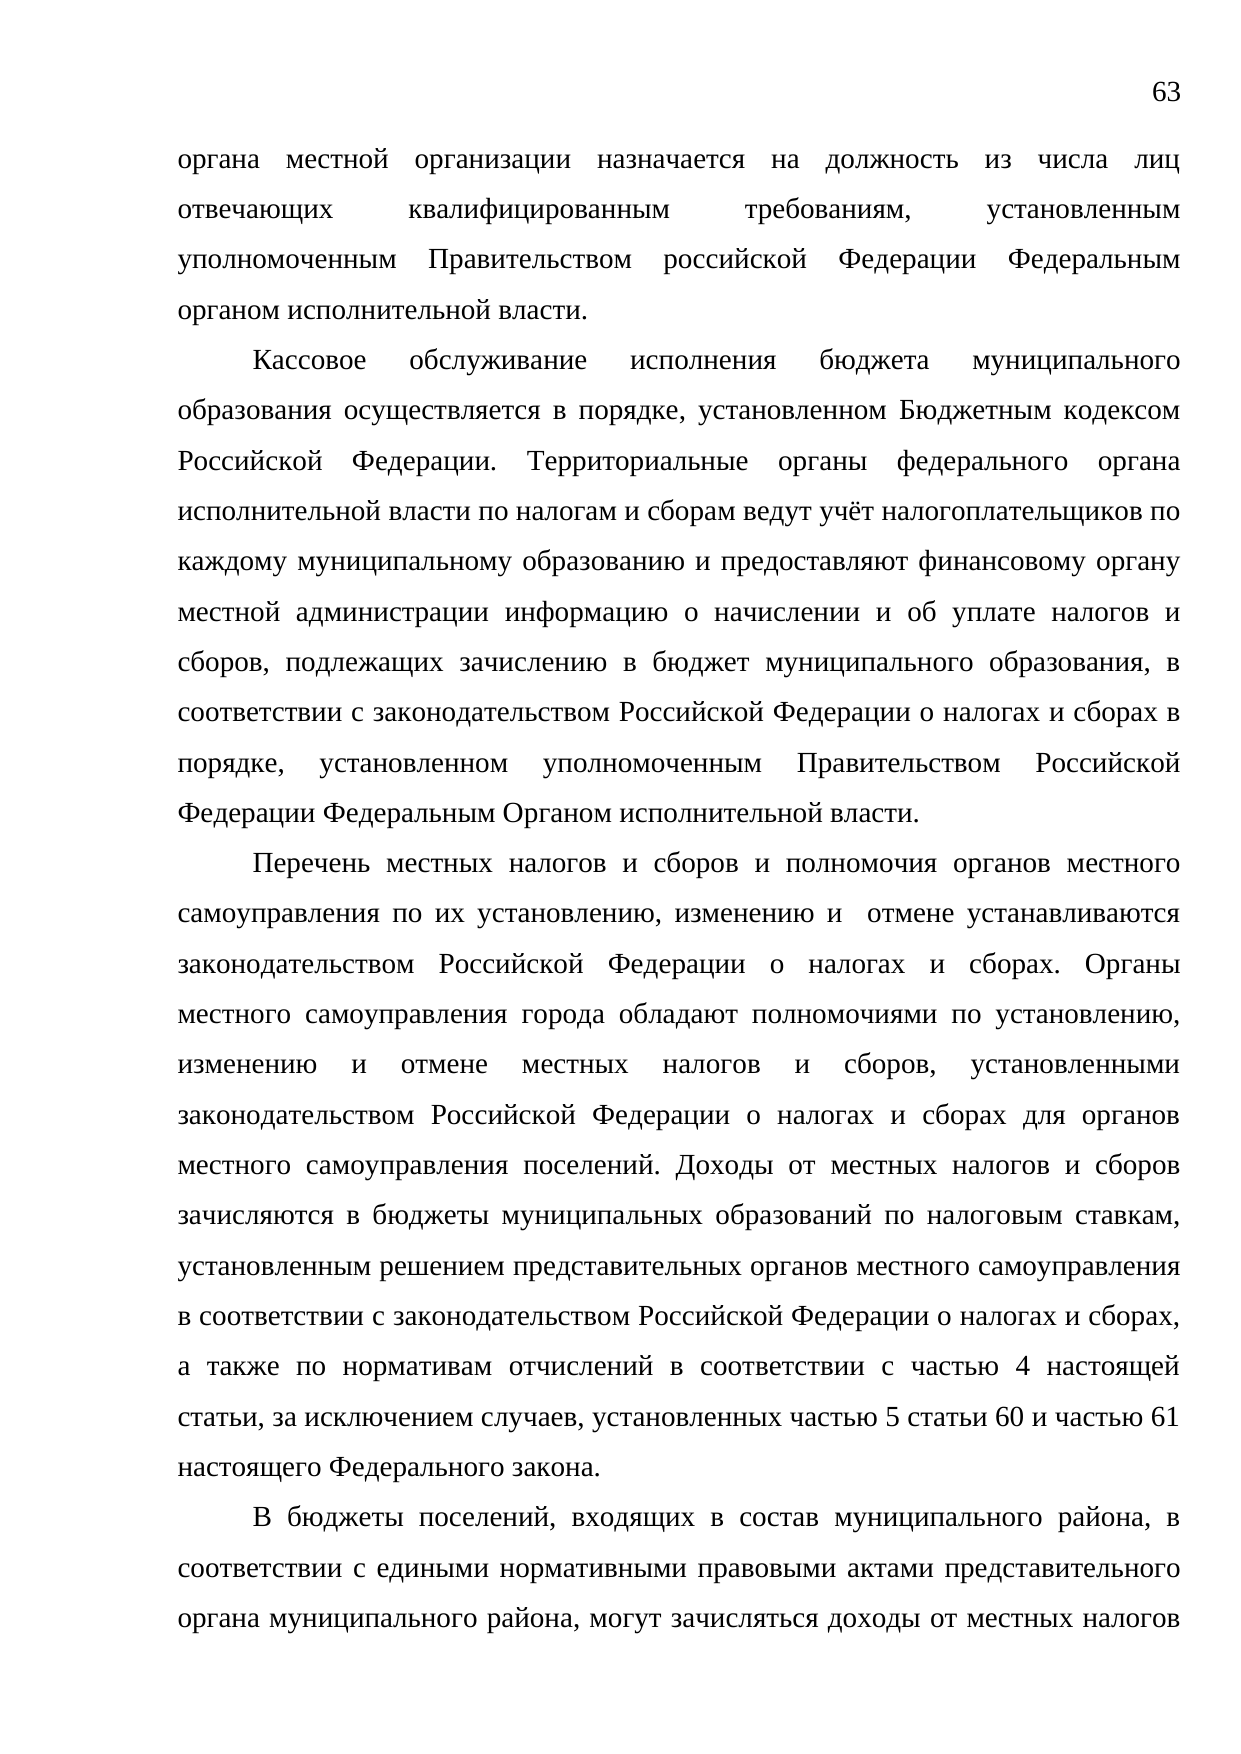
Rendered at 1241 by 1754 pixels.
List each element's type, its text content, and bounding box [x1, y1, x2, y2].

text Кассовое обслуживание исполнения бюджета муниципального образования осуществляется в порядке, установленном Бюджетным кодексом Российской Федерации. Территориальные органы федерального органа исполнительной власти по налогам и сборам ведут учёт налогоплательщиков по каждому муниципальному образованию и предоставляют финансовому органу местной администрации информацию о начислении и об уплате налогов и сборов, подлежащих зачислению в бюджет муниципального образования, в соответствии с законодательством Российской Федерации о налогах и сборах в порядке, установленном уполномоченным Правительством Российской Федерации Федеральным Органом исполнительной власти. [177, 342, 1181, 828]
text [177, 141, 1181, 325]
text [177, 1499, 1181, 1633]
text Перечень местных налогов и сборов и полномочия органов местного самоуправления по их установлению, изменению и отмене устанавливаются законодательством Российской Федерации о налогах и сборах. Органы местного самоуправления города обладают полномочиями по установлению, изменению и отмене местных налогов и сборов, установленными законодательством Российской Федерации о налогах и сборах для органов местного самоуправления поселений. Доходы от местных налогов и сборов зачисляются в бюджеты муниципальных образований по налоговым ставкам, установленным решением представительных органов местного самоуправления в соответствии с законодательством Российской Федерации о налогах и сборах, а также по нормативам отчислений в соответствии с частью 4 настоящей статьи, за исключением случаев, установленных частью 5 статьи 60 и частью 61 настоящего Федерального закона. [177, 845, 1181, 1483]
